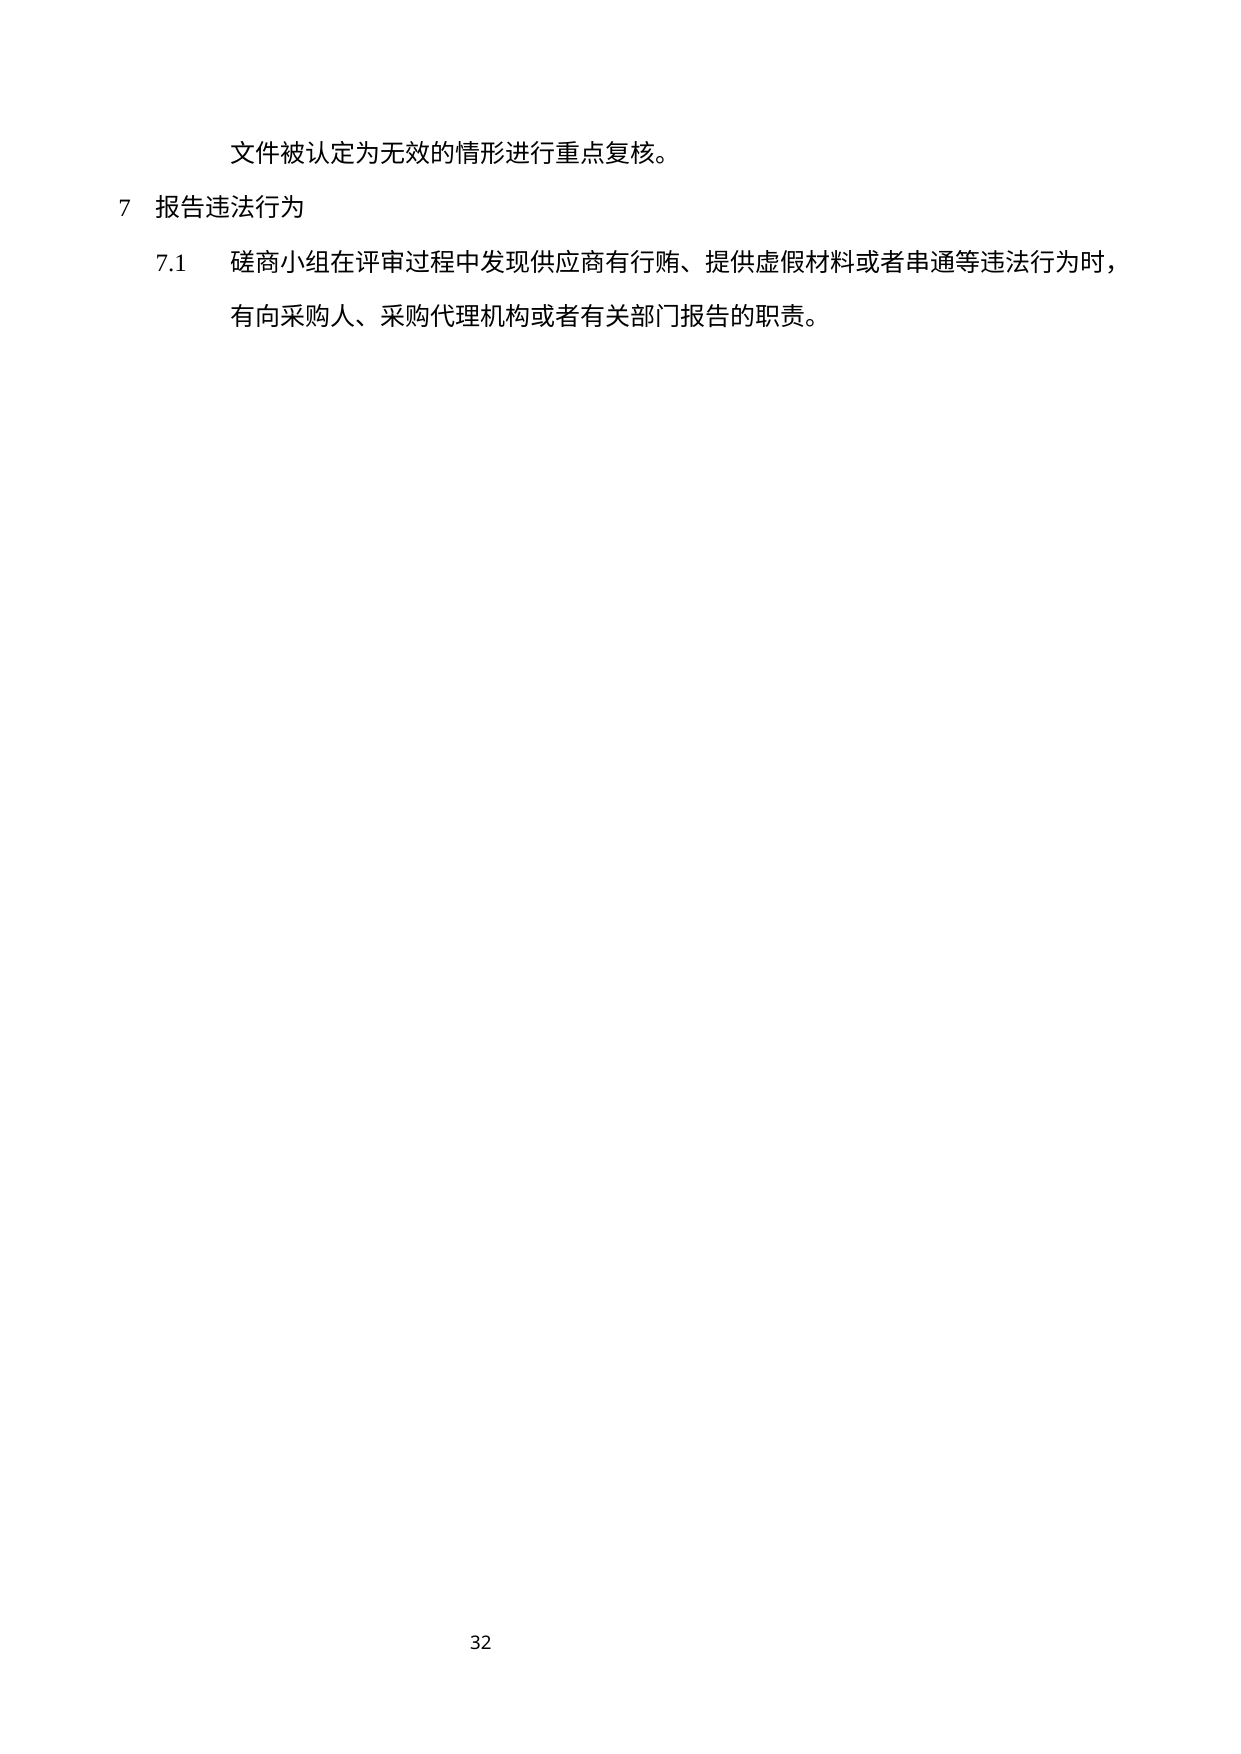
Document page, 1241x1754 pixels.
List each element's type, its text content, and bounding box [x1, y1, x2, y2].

list 磋商小组在评审过程中发现供应商有行贿、提供虚假材料或者串通等违法行为时，有向采购人、采购代理机构或者有关部门报告的职责。 [155, 242, 1122, 333]
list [155, 133, 1122, 170]
list 报告违法行为 [118, 188, 1122, 224]
